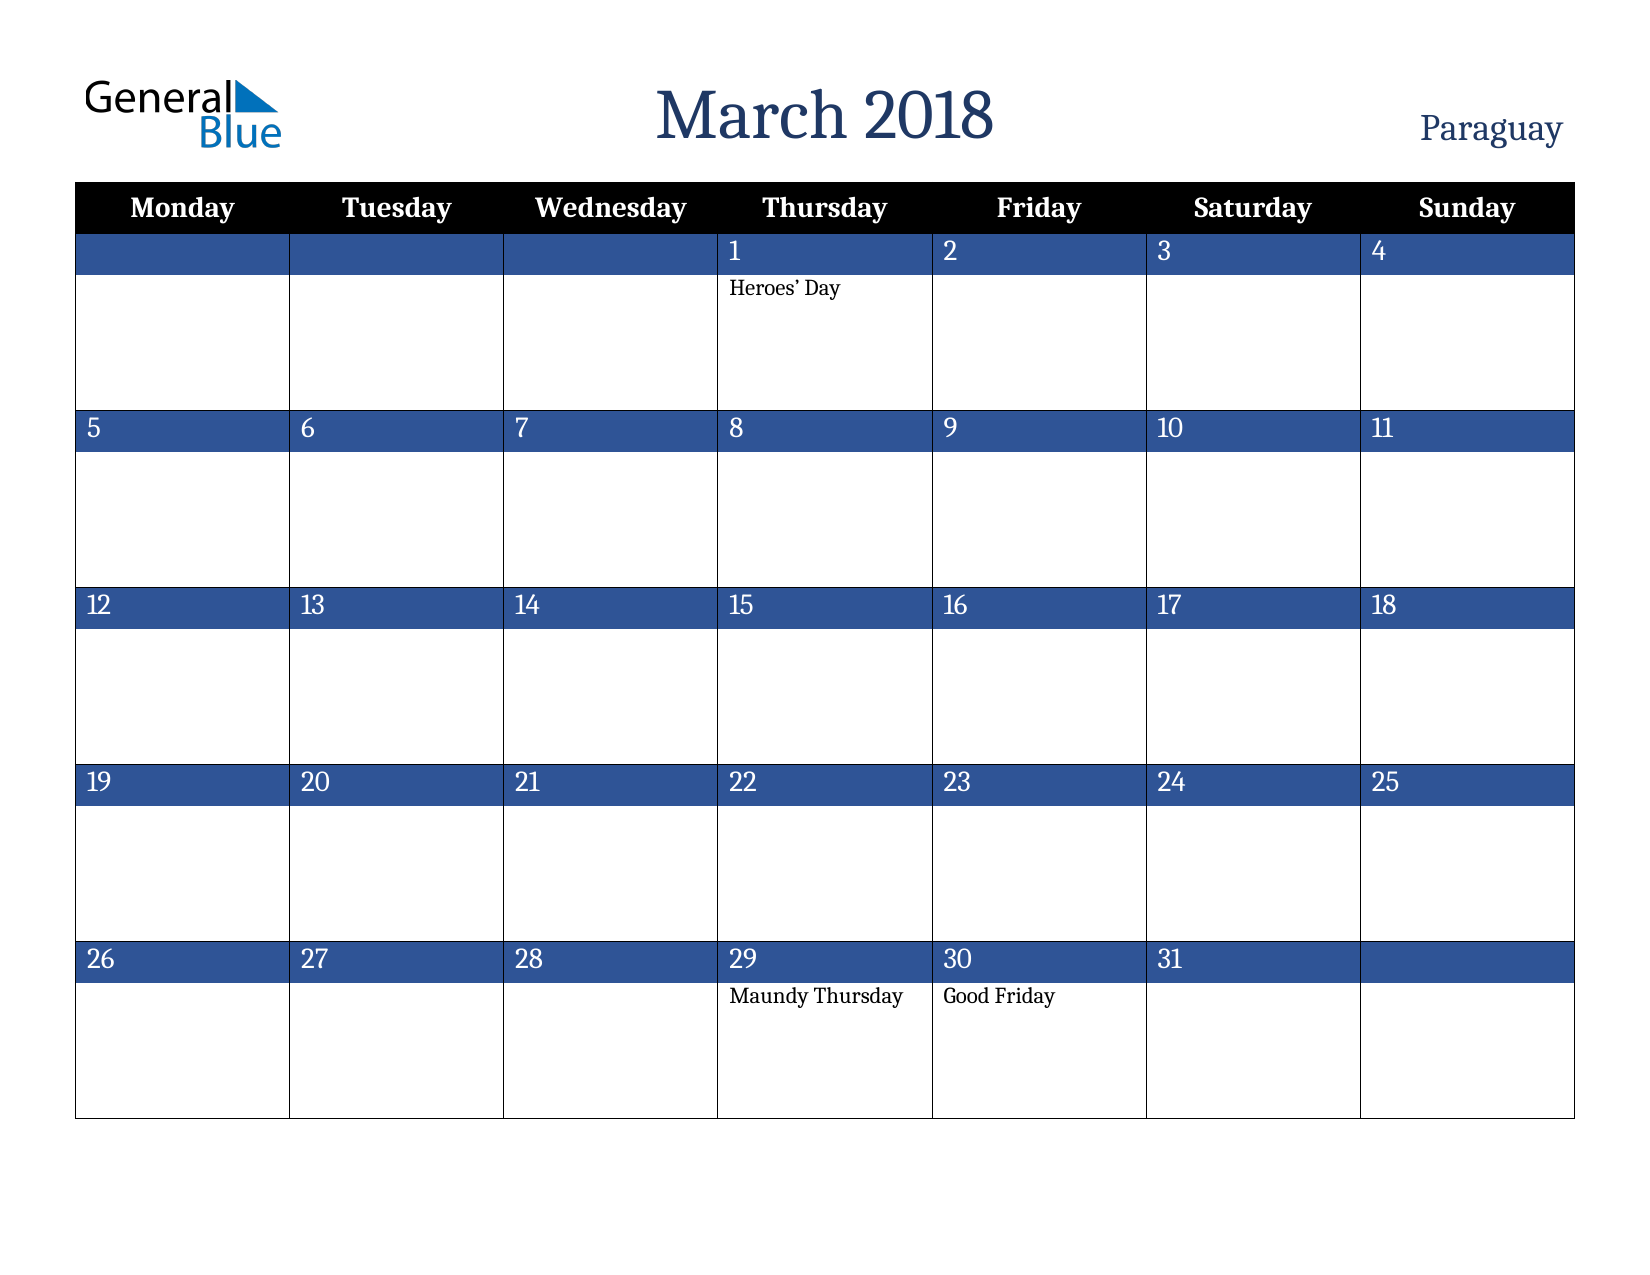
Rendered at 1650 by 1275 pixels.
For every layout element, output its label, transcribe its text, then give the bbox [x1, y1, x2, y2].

table_cell [1147, 275, 1360, 410]
table_cell Thursday [718, 183, 932, 233]
table_cell [1147, 452, 1360, 587]
table_cell [1147, 806, 1360, 941]
table_cell 7 [504, 411, 717, 452]
table_cell [718, 629, 932, 764]
table_cell 31 [1147, 942, 1360, 983]
table_cell 10 [1147, 411, 1360, 452]
table_cell 5 [76, 411, 289, 452]
table_cell 16 [933, 588, 1146, 629]
table_cell 12 [76, 588, 289, 629]
table_cell [290, 806, 503, 941]
table_cell Friday [933, 183, 1146, 233]
table_cell 18 [1361, 588, 1574, 629]
table_cell 15 [718, 588, 932, 629]
table_cell [1361, 806, 1574, 941]
picture [86, 80, 281, 148]
table_cell 11 [1361, 411, 1574, 452]
table_cell [933, 629, 1146, 764]
table_cell 21 [504, 765, 717, 806]
table_cell Tuesday [290, 183, 503, 233]
table_cell [933, 806, 1146, 941]
table_cell Sunday [1361, 183, 1574, 233]
table_cell 22 [718, 765, 932, 806]
table_cell 26 [76, 942, 289, 983]
table_cell [504, 806, 717, 941]
table_cell [933, 452, 1146, 587]
table_cell 17 [1147, 588, 1360, 629]
table_cell 4 [1361, 234, 1574, 275]
table_cell [718, 806, 932, 941]
table_cell [290, 275, 503, 410]
table_cell Maundy Thursday [718, 983, 932, 1118]
table_cell 29 [718, 942, 932, 983]
table_cell 2 [933, 234, 1146, 275]
table_cell [1361, 942, 1574, 983]
table_cell [76, 629, 289, 764]
table_cell [76, 806, 289, 941]
table_cell [76, 234, 289, 275]
table_cell 24 [1147, 765, 1360, 806]
table_cell 13 [290, 588, 503, 629]
table_cell [290, 629, 503, 764]
table_cell [290, 452, 503, 587]
table_cell 14 [504, 588, 717, 629]
table_cell [290, 234, 503, 275]
table_cell Wednesday [504, 183, 717, 233]
table_cell [290, 983, 503, 1118]
table_cell [1361, 452, 1574, 587]
table_cell [1361, 629, 1574, 764]
table_cell 6 [290, 411, 503, 452]
table_cell [504, 629, 717, 764]
table_cell [933, 275, 1146, 410]
table_header Paraguay [1146, 75, 1574, 182]
table_cell [1361, 275, 1574, 410]
table_cell [1361, 983, 1574, 1118]
table_cell [504, 275, 717, 410]
table_cell Monday [76, 183, 289, 233]
table_cell [504, 452, 717, 587]
table_cell Good Friday [933, 983, 1146, 1118]
table_cell Heroes’ Day [718, 275, 932, 410]
table_cell [76, 452, 289, 587]
table_cell [718, 452, 932, 587]
table_cell 27 [290, 942, 503, 983]
table_cell 23 [933, 765, 1146, 806]
table_cell [504, 234, 717, 275]
table_cell 19 [76, 765, 289, 806]
table_cell Saturday [1147, 183, 1360, 233]
table_cell 3 [1147, 234, 1360, 275]
table_cell 9 [933, 411, 1146, 452]
table_cell 20 [290, 765, 503, 806]
table_cell [1147, 983, 1360, 1118]
table_cell [504, 983, 717, 1118]
table_cell 1 [718, 234, 932, 275]
table_cell 25 [1361, 765, 1574, 806]
table_cell 30 [933, 942, 1146, 983]
table_header [76, 75, 503, 182]
table_header March 2018 [504, 75, 1146, 182]
table_cell [76, 275, 289, 410]
table_cell [76, 983, 289, 1118]
table_cell [1147, 629, 1360, 764]
table_cell 28 [504, 942, 717, 983]
table_cell 8 [718, 411, 932, 452]
